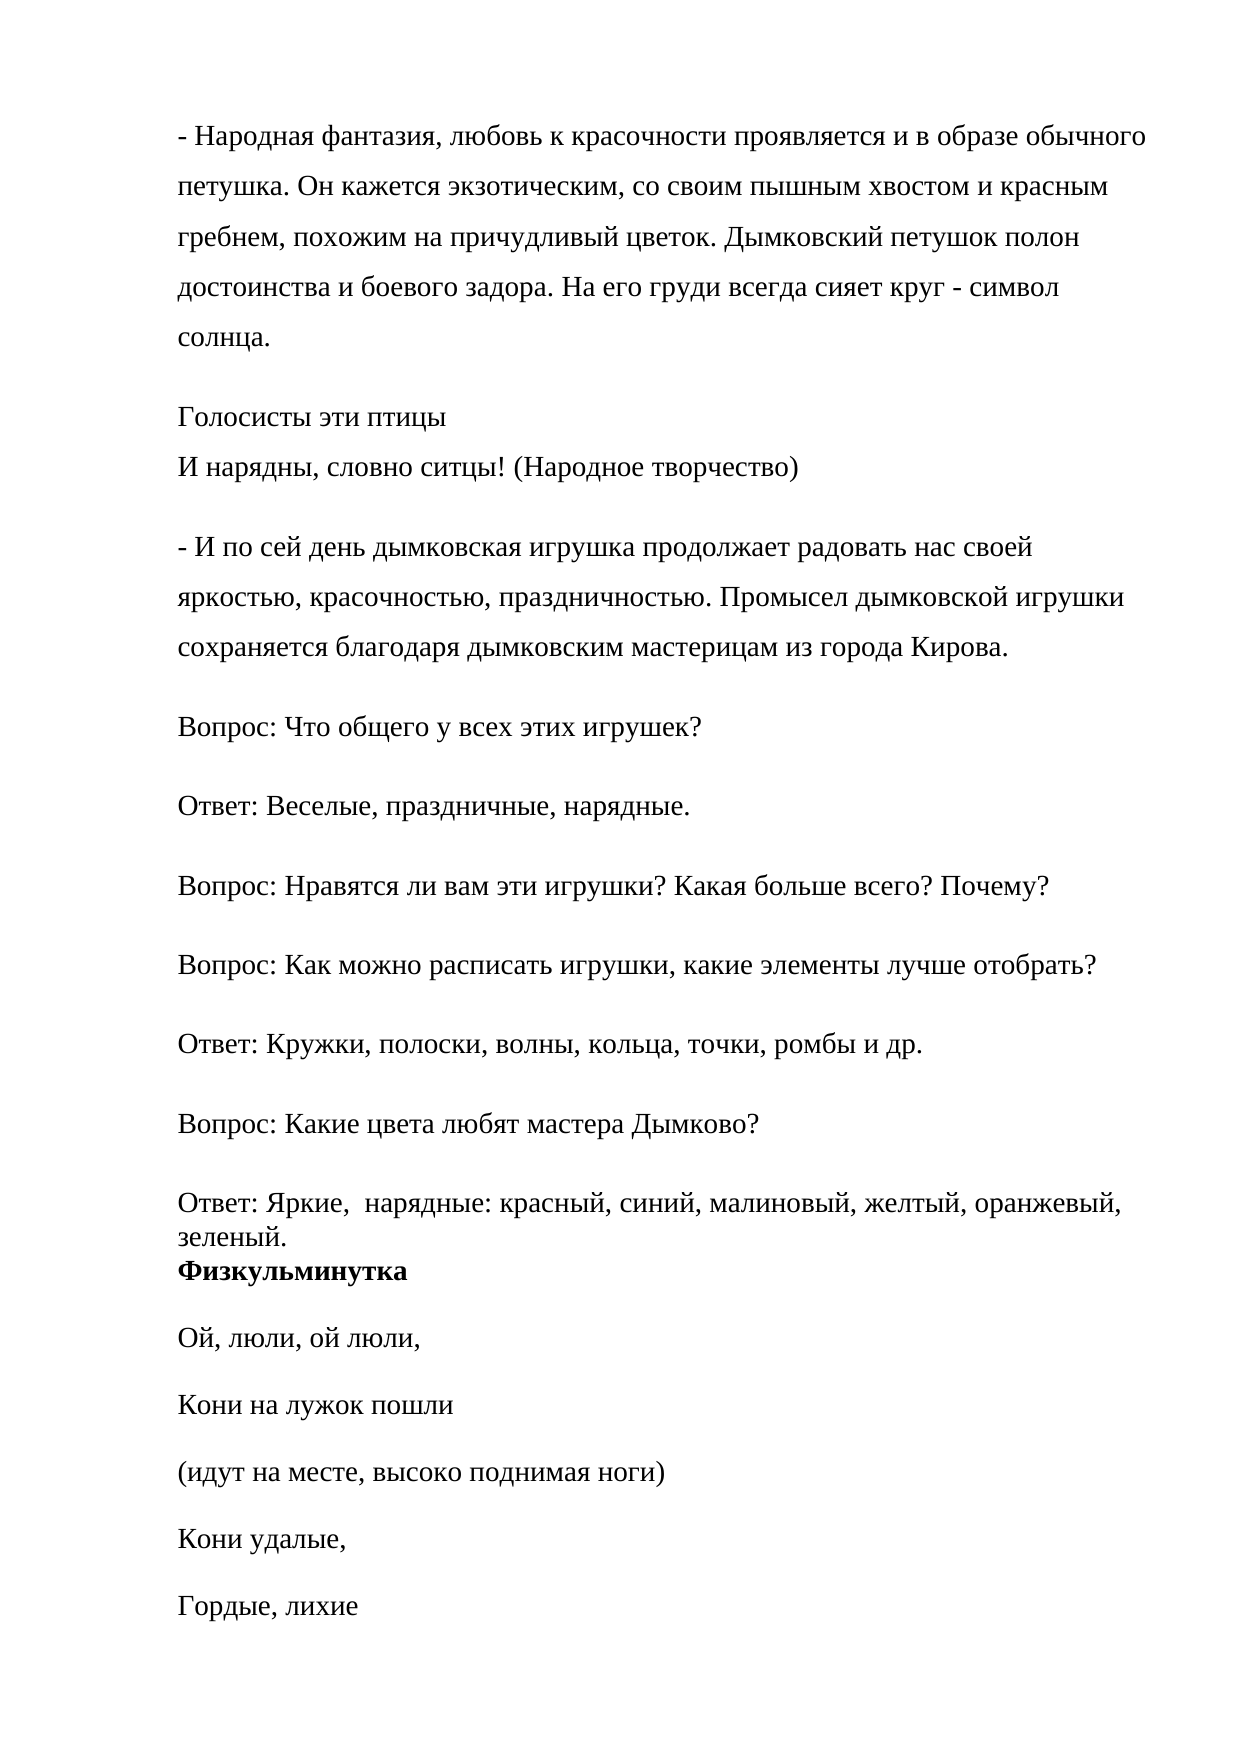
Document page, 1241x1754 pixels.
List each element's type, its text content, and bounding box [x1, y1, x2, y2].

text Вопрос: Какие цвета любят мастера Дымково? [177, 1106, 1152, 1140]
text Вопрос: Что общего у всех этих игрушек? [177, 709, 1152, 742]
text Гордые, лихие [177, 1588, 1152, 1622]
text Физкульминутка [177, 1253, 1152, 1286]
text Ой, люли, ой люли, [177, 1320, 1152, 1353]
text Ответ: Веселые, праздничные, нарядные. [177, 788, 1152, 822]
text Ответ: Кружки, полоски, волны, кольца, точки, ромбы и др. [177, 1027, 1152, 1060]
text Вопрос: Нравятся ли вам эти игрушки? Какая больше всего? Почему? [177, 868, 1152, 901]
text Вопрос: Как можно расписать игрушки, какие элементы лучше отобрать? [177, 947, 1152, 981]
text Кони удалые, [177, 1521, 1152, 1554]
text - И по сей день дымковская игрушка продолжает радовать нас своей яркостью, красочностью, праздничностью. Промысел дымковской игрушки сохраняется благодаря дымковским мастерицам из города Кирова. [177, 529, 1152, 663]
text (идут на месте, высоко поднимая ноги) [177, 1454, 1152, 1487]
text - Народная фантазия, любовь к красочности проявляется и в образе обычного петушка. Он кажется экзотическим, со своим пышным хвостом и красным гребнем, похожим на причудливый цветок. Дымковский петушок полон достоинства и боевого задора. На его груди всегда сияет круг - символ солнца. [177, 118, 1152, 353]
text Кони на лужок пошли [177, 1387, 1152, 1420]
text Ответ: Яркие, нарядные: красный, синий, малиновый, желтый, оранжевый, зеленый. [177, 1186, 1152, 1253]
text Голосисты эти птицы И нарядны, словно ситцы! (Народное творчество) [177, 399, 1152, 483]
